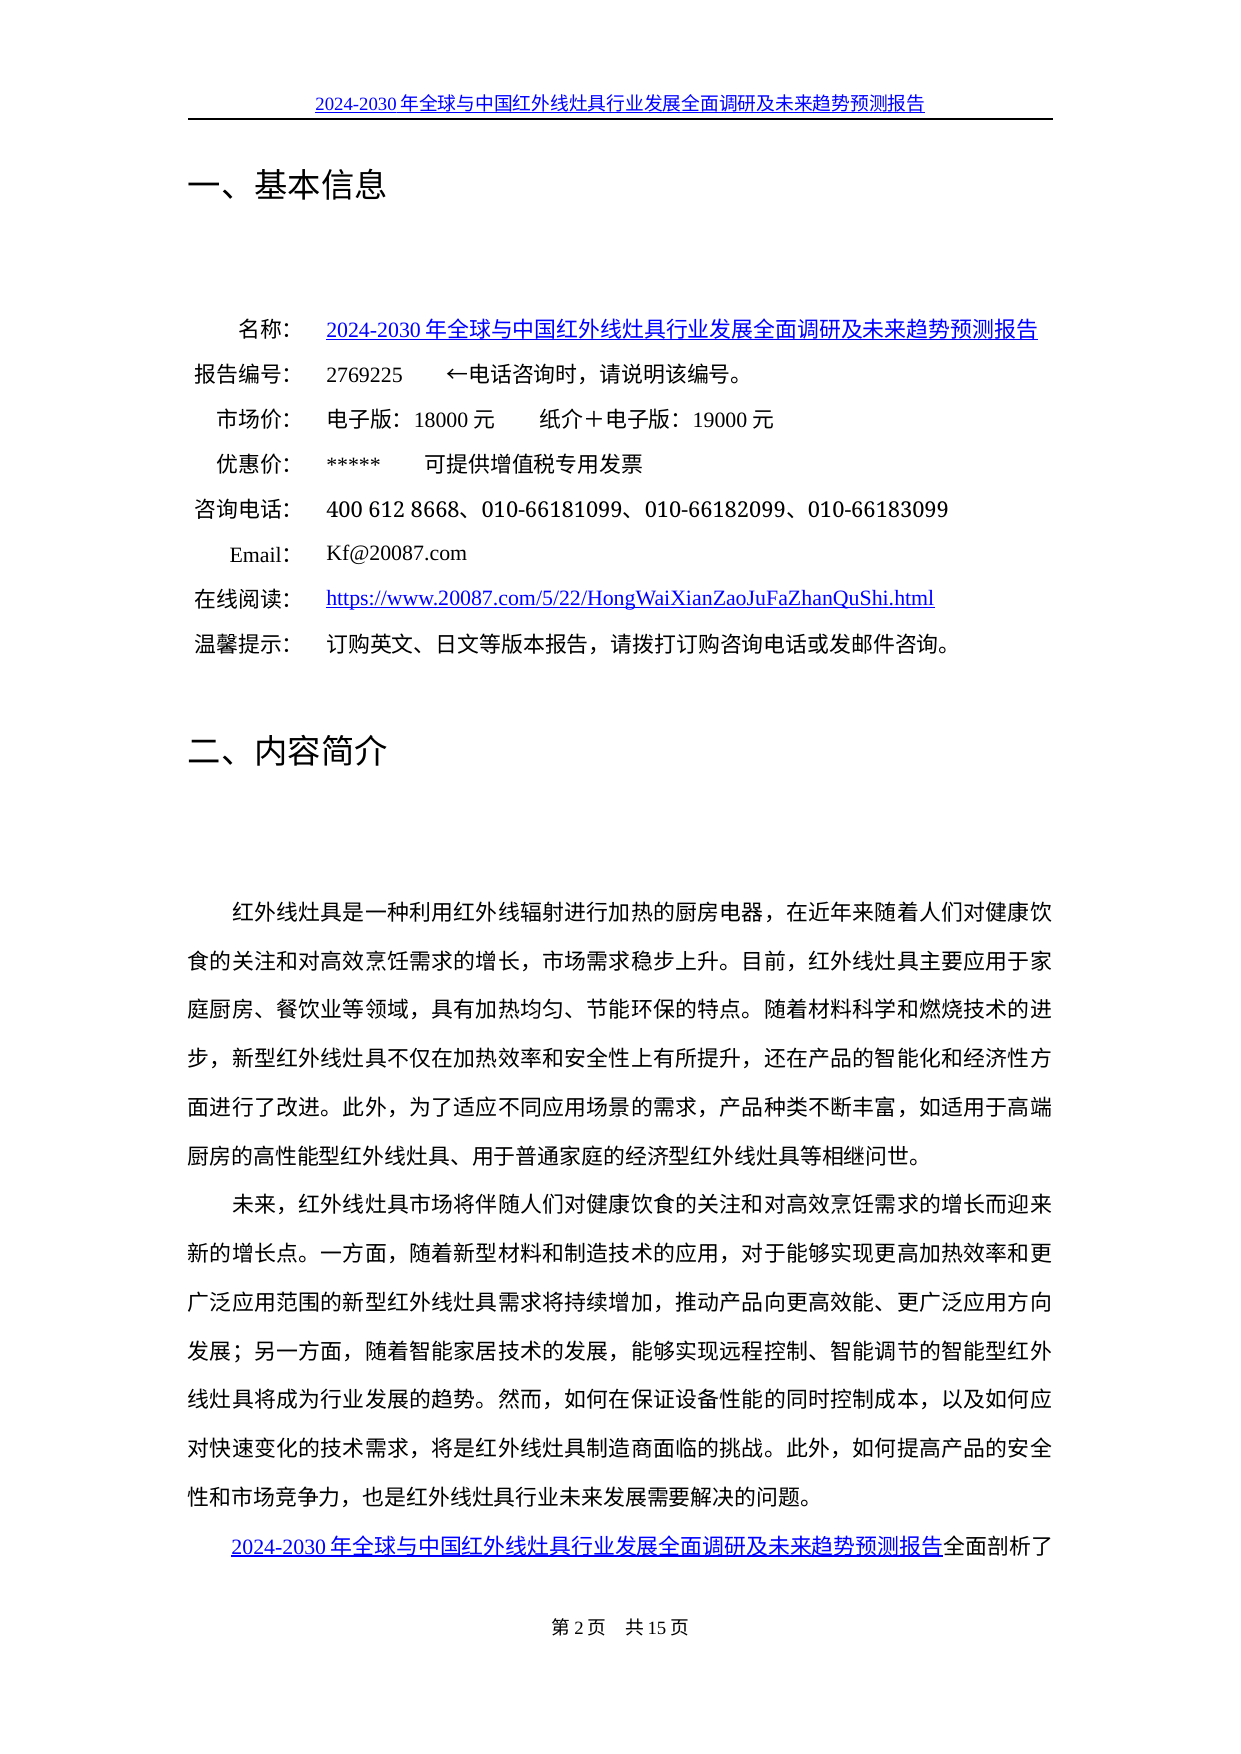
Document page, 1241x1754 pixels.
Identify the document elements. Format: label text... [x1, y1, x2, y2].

table_cell 电子版：18000 元 纸介＋电子版：19000 元 [315, 402, 1073, 447]
title 一、基本信息 [187, 150, 1053, 215]
table_cell 咨询电话： [167, 492, 315, 537]
table_cell 2769225 ←电话咨询时，请说明该编号。 [315, 357, 1073, 402]
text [187, 894, 1053, 1561]
table_cell 优惠价： [167, 447, 315, 492]
table_cell 报告编号： [167, 357, 315, 402]
table_header 2024-2030年全球与中国红外线灶具行业发展全面调研及未来趋势预测报告 [315, 312, 1073, 357]
table_cell Email： [167, 537, 315, 582]
table_header 名称： [167, 312, 315, 357]
table_cell [315, 582, 1073, 627]
table_cell ***** 可提供增值税专用发票 [315, 447, 1073, 492]
table_cell Kf@20087.com [315, 537, 1073, 582]
title 二、内容简介 [187, 717, 1053, 782]
table_cell 在线阅读： [167, 582, 315, 627]
table_cell 订购英文、日文等版本报告，请拨打订购咨询电话或发邮件咨询。 [315, 627, 1073, 672]
table_cell 市场价： [167, 402, 315, 447]
table_cell 400 612 8668、010-66181099、010-66182099、010-66183099 [315, 492, 1073, 537]
table_cell 温馨提示： [167, 627, 315, 672]
